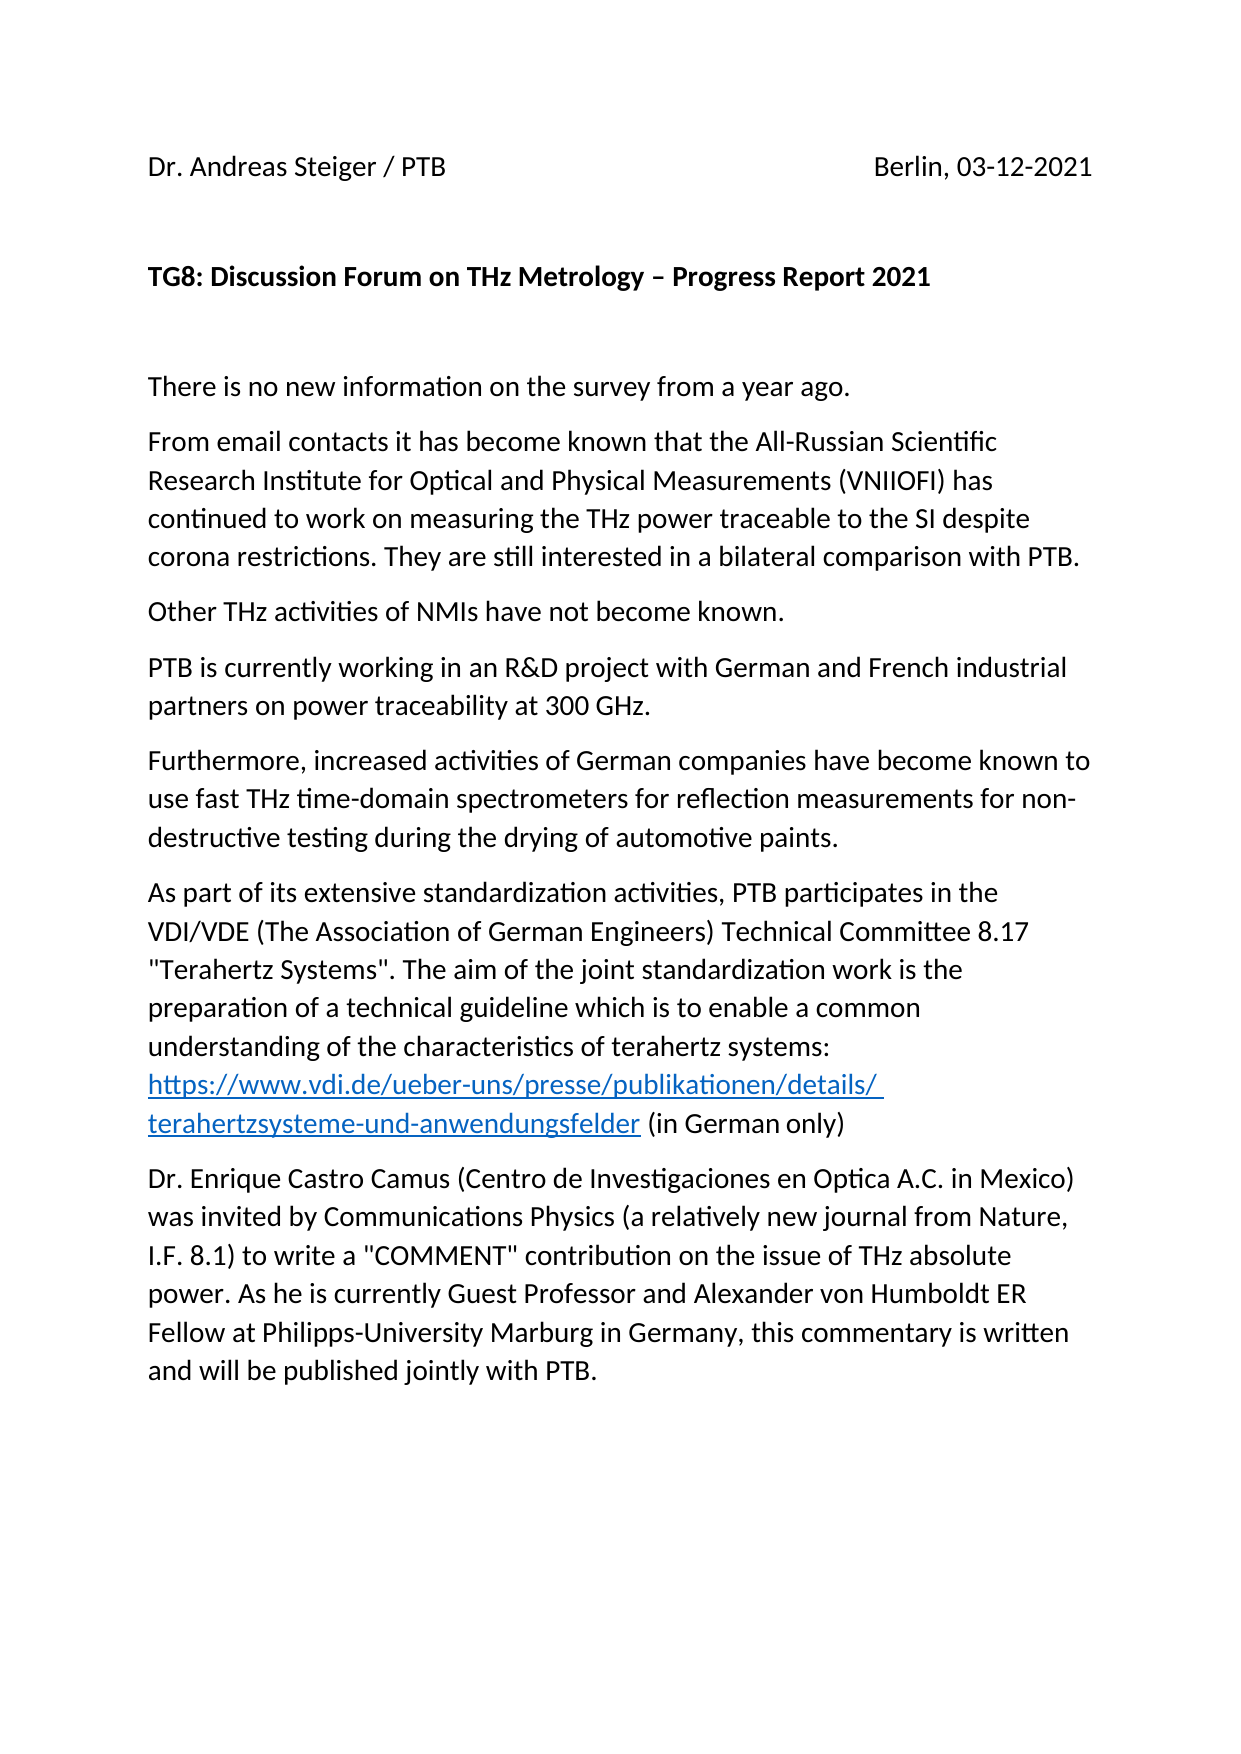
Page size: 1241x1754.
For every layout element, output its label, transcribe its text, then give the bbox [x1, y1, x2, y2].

text From email contacts it has become known that the All-Russian Scientific Research Institute for Optical and Physical Measurements (VNIIOFI) has continued to work on measuring the THz power traceable to the SI despite corona restrictions. They are still interested in a bilateral comparison with PTB. [148, 423, 1093, 574]
text As part of its extensive standardization activities, PTB participates in the VDI/VDE (The Association of German Engineers) Technical Committee 8.17 "Terahertz Systems". The aim of the joint standardization work is the preparation of a technical guideline which is to enable a common understanding of the characteristics of terahertz systems: https://www.vdi.de/ueber-uns/presse/publikationen/details/ terahertzsysteme-und-anwendungsfelder (in German only) [148, 874, 1093, 1140]
text Dr. Andreas Steiger / PTB Berlin, 03-12-2021 [148, 148, 1093, 183]
text Other THz activities of NMIs have not become known. [148, 593, 1093, 629]
text TG8: Discussion Forum on THz Metrology – Progress Report 2021 [148, 258, 1093, 293]
text Dr. Enrique Castro Camus (Centro de Investigaciones en Optica A.C. in Mexico) was invited by Communications Physics (a relatively new journal from Nature, I.F. 8.1) to write a "COMMENT" contribution on the issue of THz absolute power. As he is currently Guest Professor and Alexander von Humboldt ER Fellow at Philipps-University Marburg in Germany, this commentary is written and will be published jointly with PTB. [148, 1160, 1093, 1388]
text There is no new information on the survey from a year ago. [148, 368, 1093, 404]
text Furthermore, increased activities of German companies have become known to use fast THz time-domain spectrometers for reflection measurements for non-destructive testing during the drying of automotive paints. [148, 742, 1093, 855]
text PTB is currently working in an R&D project with German and French industrial partners on power traceability at 300 GHz. [148, 649, 1093, 723]
